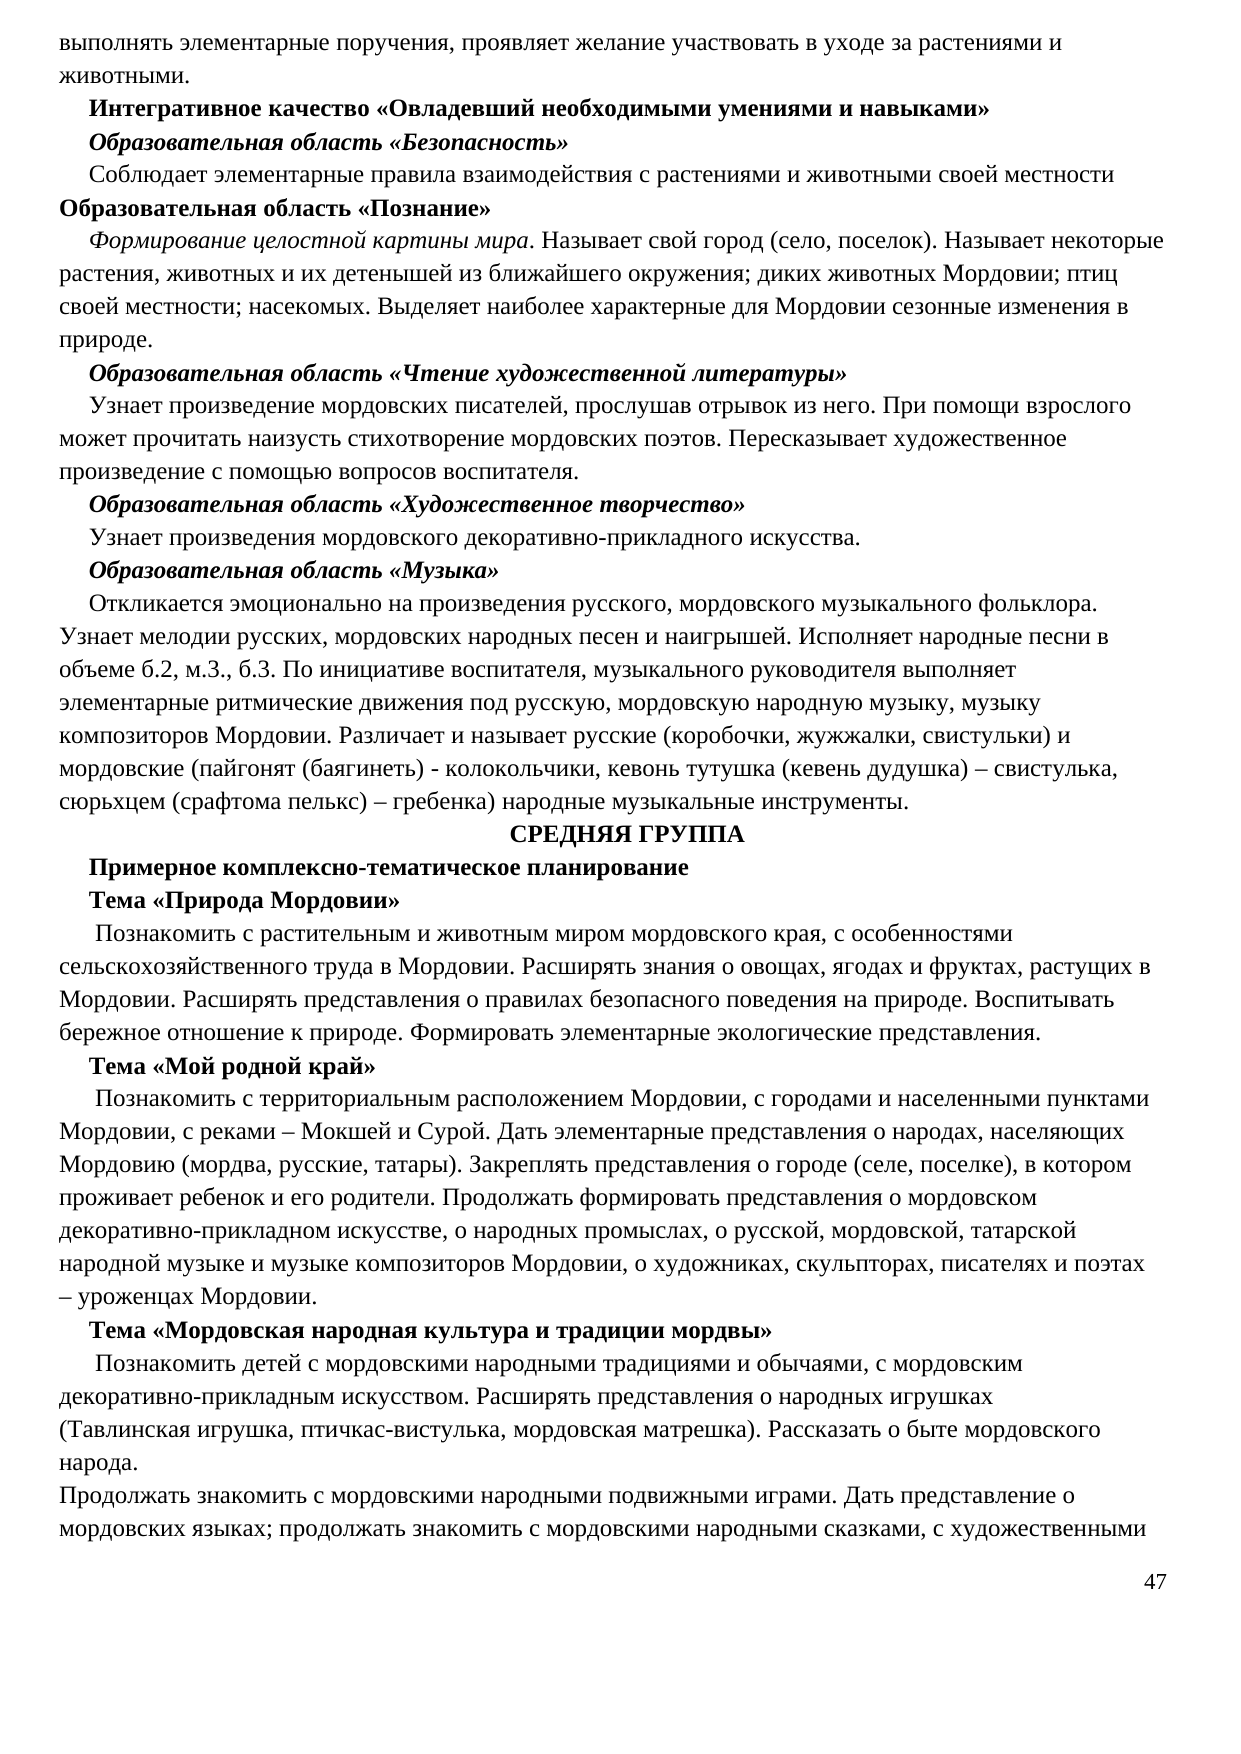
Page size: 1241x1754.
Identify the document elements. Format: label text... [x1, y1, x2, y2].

subtitle Образовательная область «Музыка» [88, 555, 1194, 584]
text Познакомить с растительным и животным миром мордовского края, с особенностями [95, 918, 1194, 947]
text Откликается эмоционально на произведения русского, мордовского музыкального фольклора. Узнает мелодии русских, мордовских народных песен и наигрышей. Исполняет народные песни в объеме б.2, м.3., б.3. По инициативе воспитателя, музыкального руководителя выполняет элементарные ритмические движения под русскую, мордовскую народную музыку, музыку композиторов Мордовии. Различает и называет русские (коробочки, жужжалки, свистульки) и мордовские (пайгонят (баягинеть) - колокольчики, кевонь тутушка (кевень дудушка) – свистулька, сюрьхцем (срафтома пелькс) – гребенка) народные музыкальные инструменты. [59, 588, 1152, 814]
text Примерное комплексно-тематическое планирование Тема «Природа Мордовии» [88, 852, 691, 914]
subtitle Образовательная область «Художественное творчество» [88, 489, 1194, 518]
text выполнять элементарные поручения, проявляет желание участвовать в уходе за растениями и животными. [59, 27, 1167, 88]
subtitle Образовательная область «Познание» [59, 193, 1194, 221]
subtitle Интегративное качество «Овладевший необходимыми умениями и навыками» [88, 93, 1194, 122]
text Соблюдает элементарные правила взаимодействия с растениями и животными своей местности [88, 159, 1194, 188]
text Узнает произведения мордовского декоративно-прикладного искусства. [88, 522, 1194, 550]
text Познакомить детей с мордовскими народными традициями и обычаями, с мордовским декоративно-прикладным искусством. Расширять представления о народных игрушках (Тавлинская игрушка, птичкас-вистулька, мордовская матрешка). Рассказать о быте мордовского народа. [59, 1348, 1132, 1476]
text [59, 1480, 1149, 1542]
text Познакомить с территориальным расположением Мордовии, с городами и населенными пунктами Мордовии, с реками – Мокшей и Сурой. Дать элементарные представления о народах, населяющих Мордовию (мордва, русские, татары). Закреплять представления о городе (селе, поселке), в котором проживает ребенок и его родители. Продолжать формировать представления о мордовском декоративно-прикладном искусстве, о народных промыслах, о русской, мордовской, татарской народной музыке и музыке композиторов Мордовии, о художниках, скульпторах, писателях и поэтах – уроженцах Мордовии. [59, 1083, 1164, 1310]
text сельскохозяйственного труда в Мордовии. Расширять знания о овощах, ягодах и фруктах, растущих в Мордовии. Расширять представления о правилах безопасного поведения на природе. Воспитывать бережное отношение к природе. Формировать элементарные экологические представления. [59, 951, 1194, 1046]
subtitle Тема «Мордовская народная культура и традиции мордвы» [88, 1315, 1194, 1344]
subtitle СРЕДНЯЯ ГРУППА [155, 819, 1099, 848]
text Формирование целостной картины мира. Называет свой город (село, поселок). Называет некоторые растения, животных и их детенышей из ближайшего окружения; диких животных Мордовии; птиц своей местности; насекомых. Выделяет наиболее характерные для Мордовии сезонные изменения в природе. [59, 225, 1166, 353]
subtitle Образовательная область «Безопасность» [88, 127, 1194, 155]
text Узнает произведение мордовских писателей, прослушав отрывок из него. При помощи взрослого может прочитать наизусть стихотворение мордовских поэтов. Пересказывает художественное произведение с помощью вопросов воспитателя. [59, 390, 1167, 485]
subtitle Образовательная область «Чтение художественной литературы» [88, 358, 1194, 386]
subtitle Тема «Мой родной край» [88, 1051, 1194, 1079]
